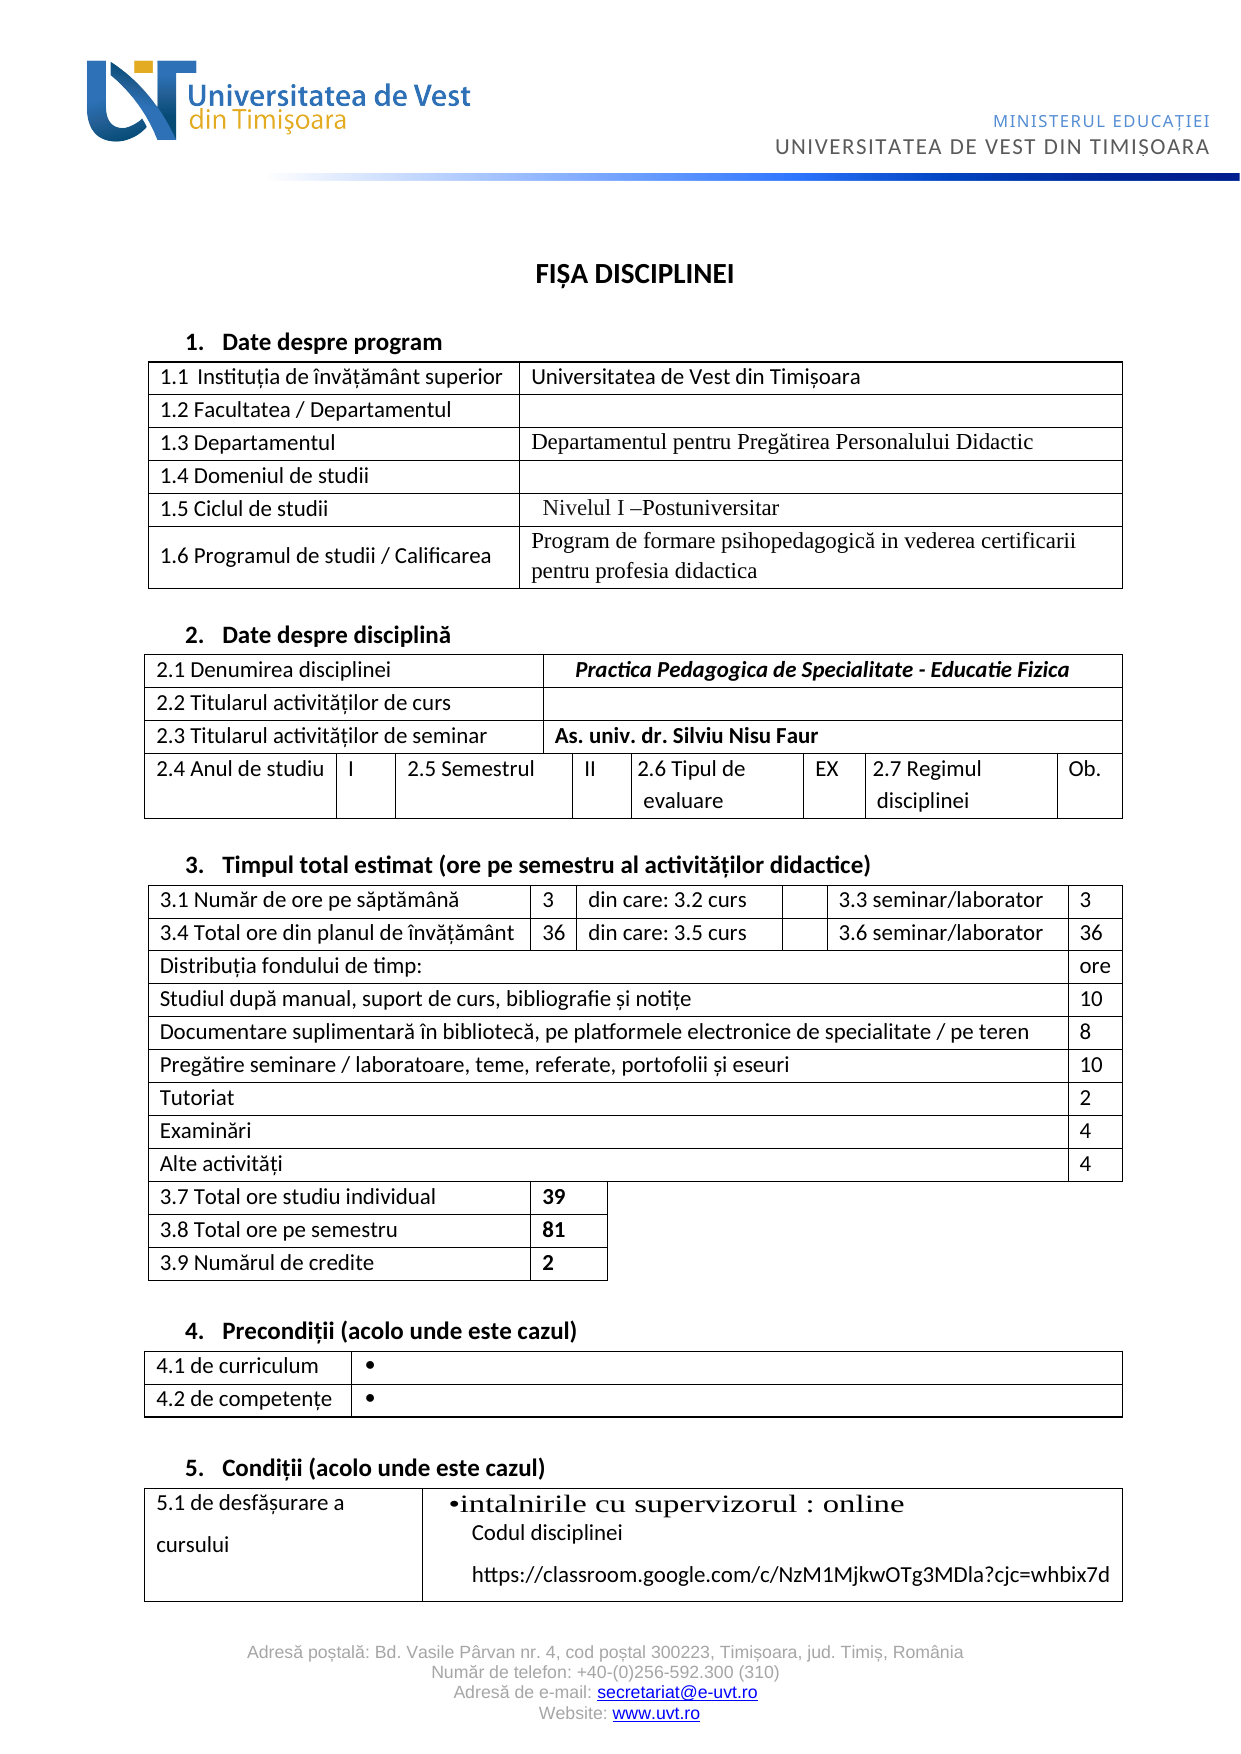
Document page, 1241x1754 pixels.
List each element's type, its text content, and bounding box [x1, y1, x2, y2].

table_cell 2.7 Regimul disciplinei [866, 754, 1057, 818]
table_cell 2 [531, 1248, 607, 1279]
table_cell EX [804, 754, 865, 818]
table_cell 1.3 Departamentul [149, 428, 519, 460]
table_cell [544, 688, 1122, 720]
table_header 3 [531, 886, 576, 917]
table_header Practica Pedagogica de Specialitate - Educatie Fizica [544, 655, 1122, 687]
table_cell 3.8 Total ore pe semestru [149, 1215, 530, 1247]
table_cell [783, 919, 827, 950]
table_cell 4 [1069, 1116, 1122, 1148]
text FIȘA DISCIPLINEI [148, 255, 1122, 291]
table_cell 1.5 Ciclul de studii [149, 494, 519, 526]
list Precondiții (acolo unde este cazul) [185, 1316, 1122, 1346]
table_header [783, 886, 827, 917]
table_header 3.1 Număr de ore pe săptămână [149, 886, 530, 917]
table_cell 10 [1069, 1050, 1122, 1082]
list Timpul total estimat (ore pe semestru al activităților didactice) [185, 849, 1122, 880]
list Condiții (acolo unde este cazul) [185, 1452, 1122, 1483]
table_cell 36 [531, 919, 576, 950]
table_cell ore [1069, 951, 1122, 983]
table_cell 3.4 Total ore din planul de învățământ [149, 919, 530, 950]
table_header 4.1 de curriculum [145, 1352, 351, 1383]
table_cell 1.2 Facultatea / Departamentul [149, 395, 519, 427]
table_cell Program de formare psihopedagogică in vederea certificarii pentru profesia didactica [520, 527, 1122, 587]
table_header 3 [1069, 886, 1122, 917]
table_header Universitatea de Vest din Timișoara [520, 363, 1122, 394]
table_cell Pregătire seminare / laboratoare, teme, referate, portofolii și eseuri [149, 1050, 1068, 1082]
table_cell din care: 3.5 curs [577, 919, 782, 950]
table_cell Ob. [1058, 754, 1122, 818]
picture [75, 30, 482, 171]
table_cell 10 [1069, 984, 1122, 1016]
table_cell 81 [531, 1215, 607, 1247]
table_header [352, 1352, 1122, 1383]
table_cell Documentare suplimentară în bibliotecă, pe platformele electronice de specialitate / pe teren [149, 1017, 1068, 1049]
table_cell Tutoriat [149, 1083, 1068, 1115]
table_cell 1.6 Programul de studii / Calificarea [149, 527, 519, 587]
table_cell 39 [531, 1182, 607, 1214]
table_cell 1.4 Domeniul de studii [149, 461, 519, 493]
table_cell 2.2 Titularul activităților de curs [145, 688, 543, 720]
list Date despre program [185, 326, 1122, 357]
table_cell As. univ. dr. Silviu Nisu Faur [544, 721, 1122, 753]
picture [266, 173, 1240, 181]
table_cell 2.3 Titularul activităților de seminar [145, 721, 543, 753]
table_cell 3.7 Total ore studiu individual [149, 1182, 530, 1214]
table_cell Examinări [149, 1116, 1068, 1148]
table_cell 3.6 seminar/laborator [828, 919, 1068, 950]
table_header •intalnirile cu supervizorul : online Codul disciplinei https://classroom.google.com/c/NzM1MjkwOTg3MDla?cjc=whbix7d whbix7d [423, 1489, 1122, 1601]
table_cell [520, 461, 1122, 493]
list Date despre disciplină [185, 619, 1122, 649]
table_cell Departamentul pentru Pregătirea Personalului Didactic [520, 428, 1122, 460]
table_cell Distribuția fondului de timp: [149, 951, 1068, 983]
table_header 5.1 de desfășurare a cursului [145, 1489, 422, 1601]
table_header Instituția de învățământ superior [149, 363, 519, 394]
table_cell II [573, 754, 631, 818]
table_cell 2.5 Semestrul [396, 754, 572, 818]
table_cell Studiul după manual, suport de curs, bibliografie și notițe [149, 984, 1068, 1016]
table_cell I [337, 754, 395, 818]
table_cell 2.6 Tipul de evaluare [632, 754, 803, 818]
table_header 3.3 seminar/laborator [828, 886, 1068, 917]
table_header 2.1 Denumirea disciplinei [145, 655, 543, 687]
table_cell 2 [1069, 1083, 1122, 1115]
table_cell [520, 395, 1122, 427]
table_cell Nivelul I –Postuniversitar [520, 494, 1122, 526]
table_cell [352, 1385, 1122, 1416]
table_cell 8 [1069, 1017, 1122, 1049]
table_cell 3.9 Numărul de credite [149, 1248, 530, 1279]
table_cell 4 [1069, 1149, 1122, 1181]
table_cell 2.4 Anul de studiu [145, 754, 336, 818]
table_header din care: 3.2 curs [577, 886, 782, 917]
table_cell Alte activități [149, 1149, 1068, 1181]
table_cell 36 [1069, 919, 1122, 950]
table_cell 4.2 de competențe [145, 1385, 351, 1416]
